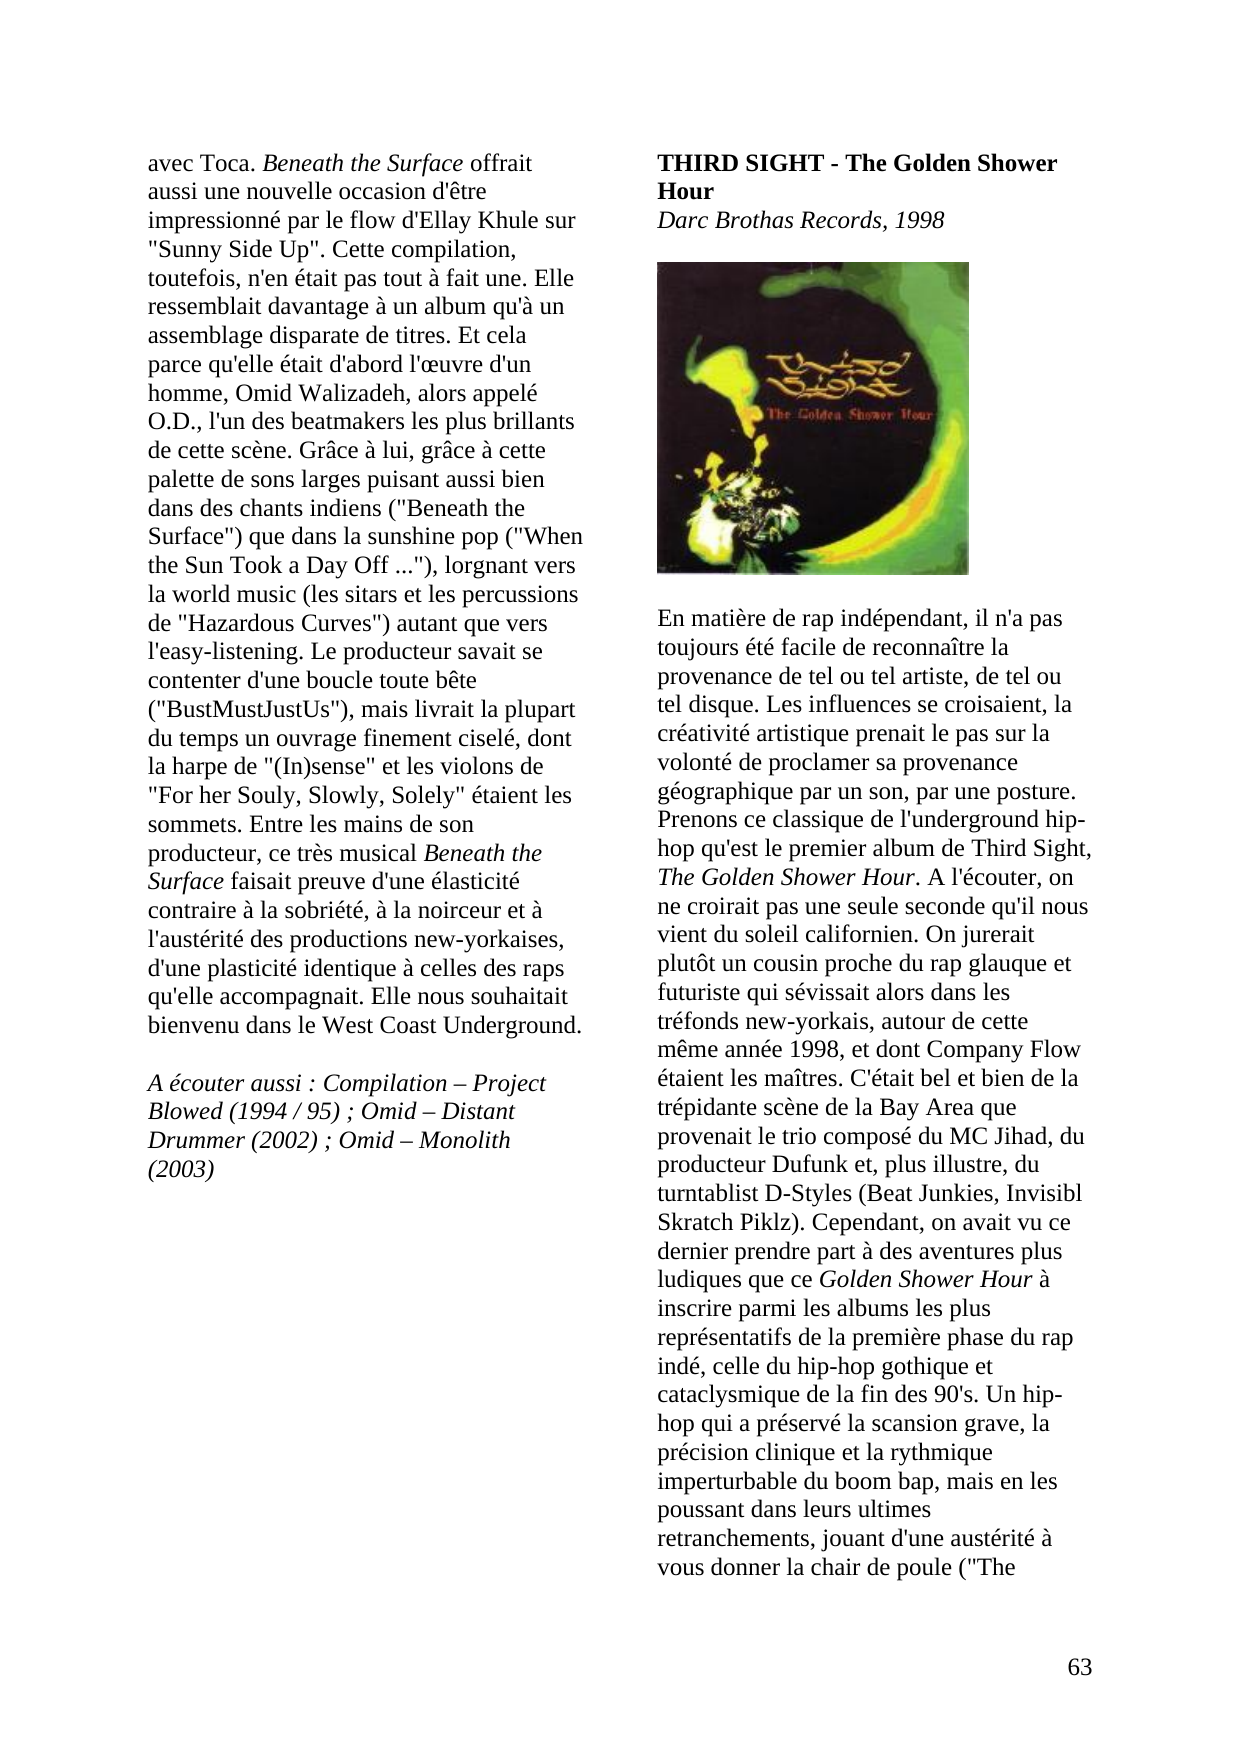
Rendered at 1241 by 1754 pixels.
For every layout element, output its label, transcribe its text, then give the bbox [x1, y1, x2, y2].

text A écouter aussi : Compilation – Project Blowed (1994 / 95) ; Omid – Distant Drummer (2002) ; Omid – Monolith (2003) [148, 1068, 583, 1183]
text Darc Brothas Records, 1998 [657, 205, 1093, 234]
subtitle THIRD SIGHT - The Golden Shower Hour [657, 148, 1093, 205]
picture [657, 262, 969, 575]
